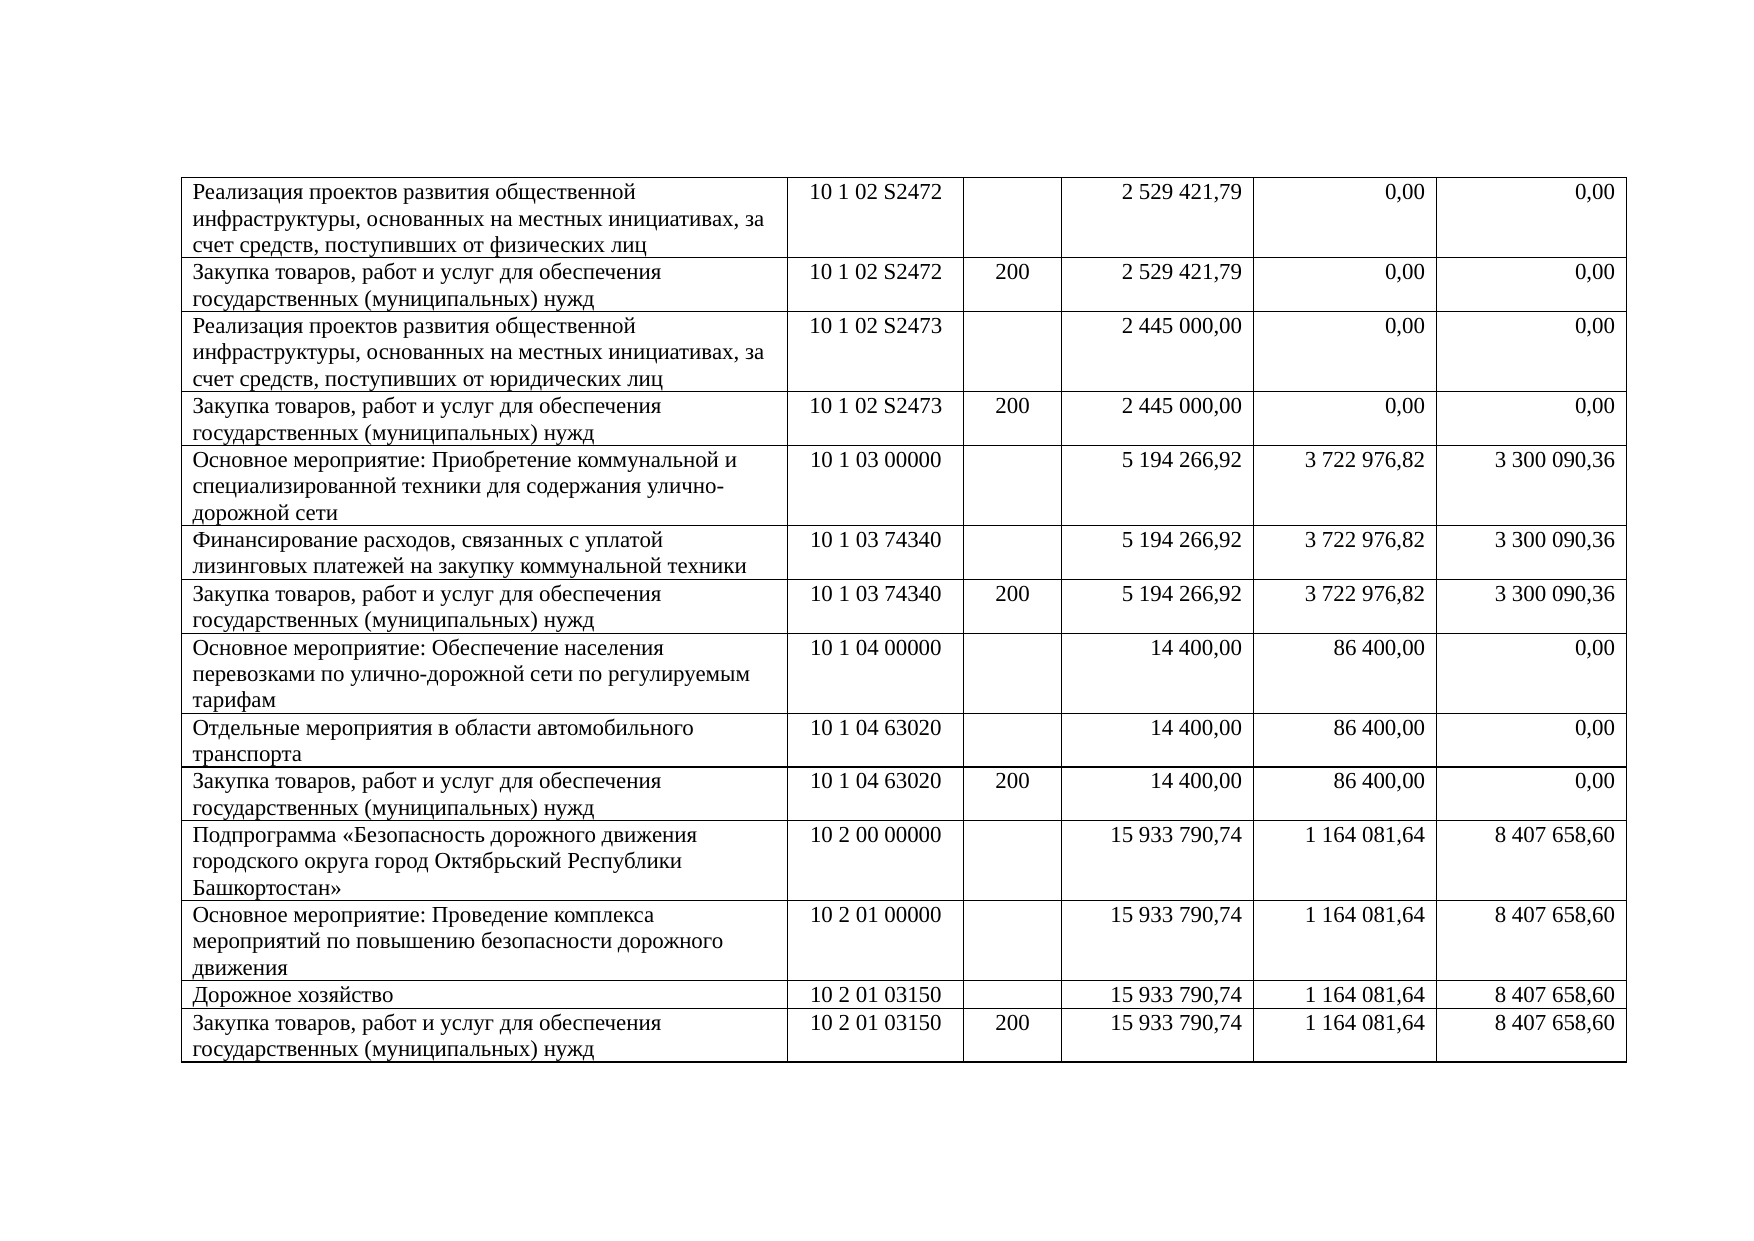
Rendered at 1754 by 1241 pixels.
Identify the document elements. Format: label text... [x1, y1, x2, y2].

table_cell 3 722 976,82 [1254, 580, 1436, 632]
table_cell 1 164 081,64 [1254, 821, 1436, 900]
table_cell Закупка товаров, работ и услуг для обеспечения государственных (муниципальных) нужд [182, 258, 787, 311]
table_cell Закупка товаров, работ и услуг для обеспечения государственных (муниципальных) нужд [182, 1009, 787, 1061]
table_cell 0,00 [1254, 392, 1436, 445]
table_cell 10 1 02 S2473 [788, 392, 963, 445]
table_cell 200 [964, 392, 1061, 445]
table_cell 5 194 266,92 [1062, 526, 1253, 579]
table_cell 10 1 02 S2473 [788, 312, 963, 391]
table_cell Финансирование расходов, связанных с уплатой лизинговых платежей на закупку коммунальной техники [182, 526, 787, 579]
table_cell [964, 312, 1061, 391]
table_cell 10 1 02 S2472 [788, 258, 963, 311]
table_cell 3 722 976,82 [1254, 446, 1436, 525]
table_cell 14 400,00 [1062, 634, 1253, 713]
table_cell 0,00 [1437, 178, 1626, 257]
table_cell Дорожное хозяйство [182, 981, 787, 1008]
table_cell 3 722 976,82 [1254, 526, 1436, 579]
table_cell Отдельные мероприятия в области автомобильного транспорта [182, 714, 787, 766]
table_cell 14 400,00 [1062, 768, 1253, 820]
table_cell Подпрограмма «Безопасность дорожного движения городского округа город Октябрьский Республики Башкортостан» [182, 821, 787, 900]
table_cell Основное мероприятие: Обеспечение населения перевозками по улично-дорожной сети по регулируемым тарифам [182, 634, 787, 713]
table_cell 8 407 658,60 [1437, 901, 1626, 980]
table_cell 3 300 090,36 [1437, 446, 1626, 525]
table_cell Закупка товаров, работ и услуг для обеспечения государственных (муниципальных) нужд [182, 580, 787, 632]
table_cell 10 1 03 74340 [788, 580, 963, 632]
table_cell 0,00 [1437, 312, 1626, 391]
table_cell [964, 821, 1061, 900]
table_cell 10 1 02 S2472 [788, 178, 963, 257]
table_cell 10 1 04 63020 [788, 768, 963, 820]
table_cell 1 164 081,64 [1254, 1009, 1436, 1061]
table_cell 0,00 [1254, 258, 1436, 311]
table_cell 10 1 03 00000 [788, 446, 963, 525]
table_cell 14 400,00 [1062, 714, 1253, 766]
table_cell 0,00 [1437, 392, 1626, 445]
table_cell 0,00 [1254, 178, 1436, 257]
table_cell [964, 901, 1061, 980]
table_cell 10 1 04 63020 [788, 714, 963, 766]
table_cell 0,00 [1437, 768, 1626, 820]
table_cell 2 445 000,00 [1062, 392, 1253, 445]
table_cell 2 529 421,79 [1062, 258, 1253, 311]
table_cell 15 933 790,74 [1062, 821, 1253, 900]
table_cell [964, 526, 1061, 579]
table_cell 2 529 421,79 [1062, 178, 1253, 257]
table_cell 5 194 266,92 [1062, 446, 1253, 525]
table_cell 10 2 00 00000 [788, 821, 963, 900]
table_cell Реализация проектов развития общественной инфраструктуры, основанных на местных инициативах, за счет средств, поступивших от юридических лиц [182, 312, 787, 391]
table_cell 1 164 081,64 [1254, 981, 1436, 1008]
table_cell 10 2 01 03150 [788, 1009, 963, 1061]
table_cell Закупка товаров, работ и услуг для обеспечения государственных (муниципальных) нужд [182, 392, 787, 445]
table_cell [964, 714, 1061, 766]
table_cell 3 300 090,36 [1437, 526, 1626, 579]
table_cell Основное мероприятие: Приобретение коммунальной и специализированной техники для содержания улично-дорожной сети [182, 446, 787, 525]
table_cell 10 2 01 03150 [788, 981, 963, 1008]
table_cell [964, 634, 1061, 713]
table_cell 10 1 04 00000 [788, 634, 963, 713]
table_cell 15 933 790,74 [1062, 981, 1253, 1008]
table_cell 1 164 081,64 [1254, 901, 1436, 980]
table_cell 3 300 090,36 [1437, 580, 1626, 632]
table_cell Реализация проектов развития общественной инфраструктуры, основанных на местных инициативах, за счет средств, поступивших от физических лиц [182, 178, 787, 257]
table_cell [964, 981, 1061, 1008]
table_cell 8 407 658,60 [1437, 981, 1626, 1008]
table_cell 200 [964, 1009, 1061, 1061]
table_cell 15 933 790,74 [1062, 1009, 1253, 1061]
table_cell 8 407 658,60 [1437, 821, 1626, 900]
table_cell 2 445 000,00 [1062, 312, 1253, 391]
table_cell 0,00 [1437, 258, 1626, 311]
table_cell Основное мероприятие: Проведение комплекса мероприятий по повышению безопасности дорожного движения [182, 901, 787, 980]
table_cell 15 933 790,74 [1062, 901, 1253, 980]
table_cell 86 400,00 [1254, 634, 1436, 713]
table_cell [964, 178, 1061, 257]
table_cell 0,00 [1254, 312, 1436, 391]
table_cell 0,00 [1437, 714, 1626, 766]
table_cell 200 [964, 768, 1061, 820]
table_cell 0,00 [1437, 634, 1626, 713]
table_cell 5 194 266,92 [1062, 580, 1253, 632]
table_cell [964, 446, 1061, 525]
table_cell 86 400,00 [1254, 714, 1436, 766]
table_cell 10 2 01 00000 [788, 901, 963, 980]
table_cell 200 [964, 580, 1061, 632]
table_cell 200 [964, 258, 1061, 311]
table_cell 86 400,00 [1254, 768, 1436, 820]
table_cell 8 407 658,60 [1437, 1009, 1626, 1061]
table_cell 10 1 03 74340 [788, 526, 963, 579]
table_cell Закупка товаров, работ и услуг для обеспечения государственных (муниципальных) нужд [182, 768, 787, 820]
